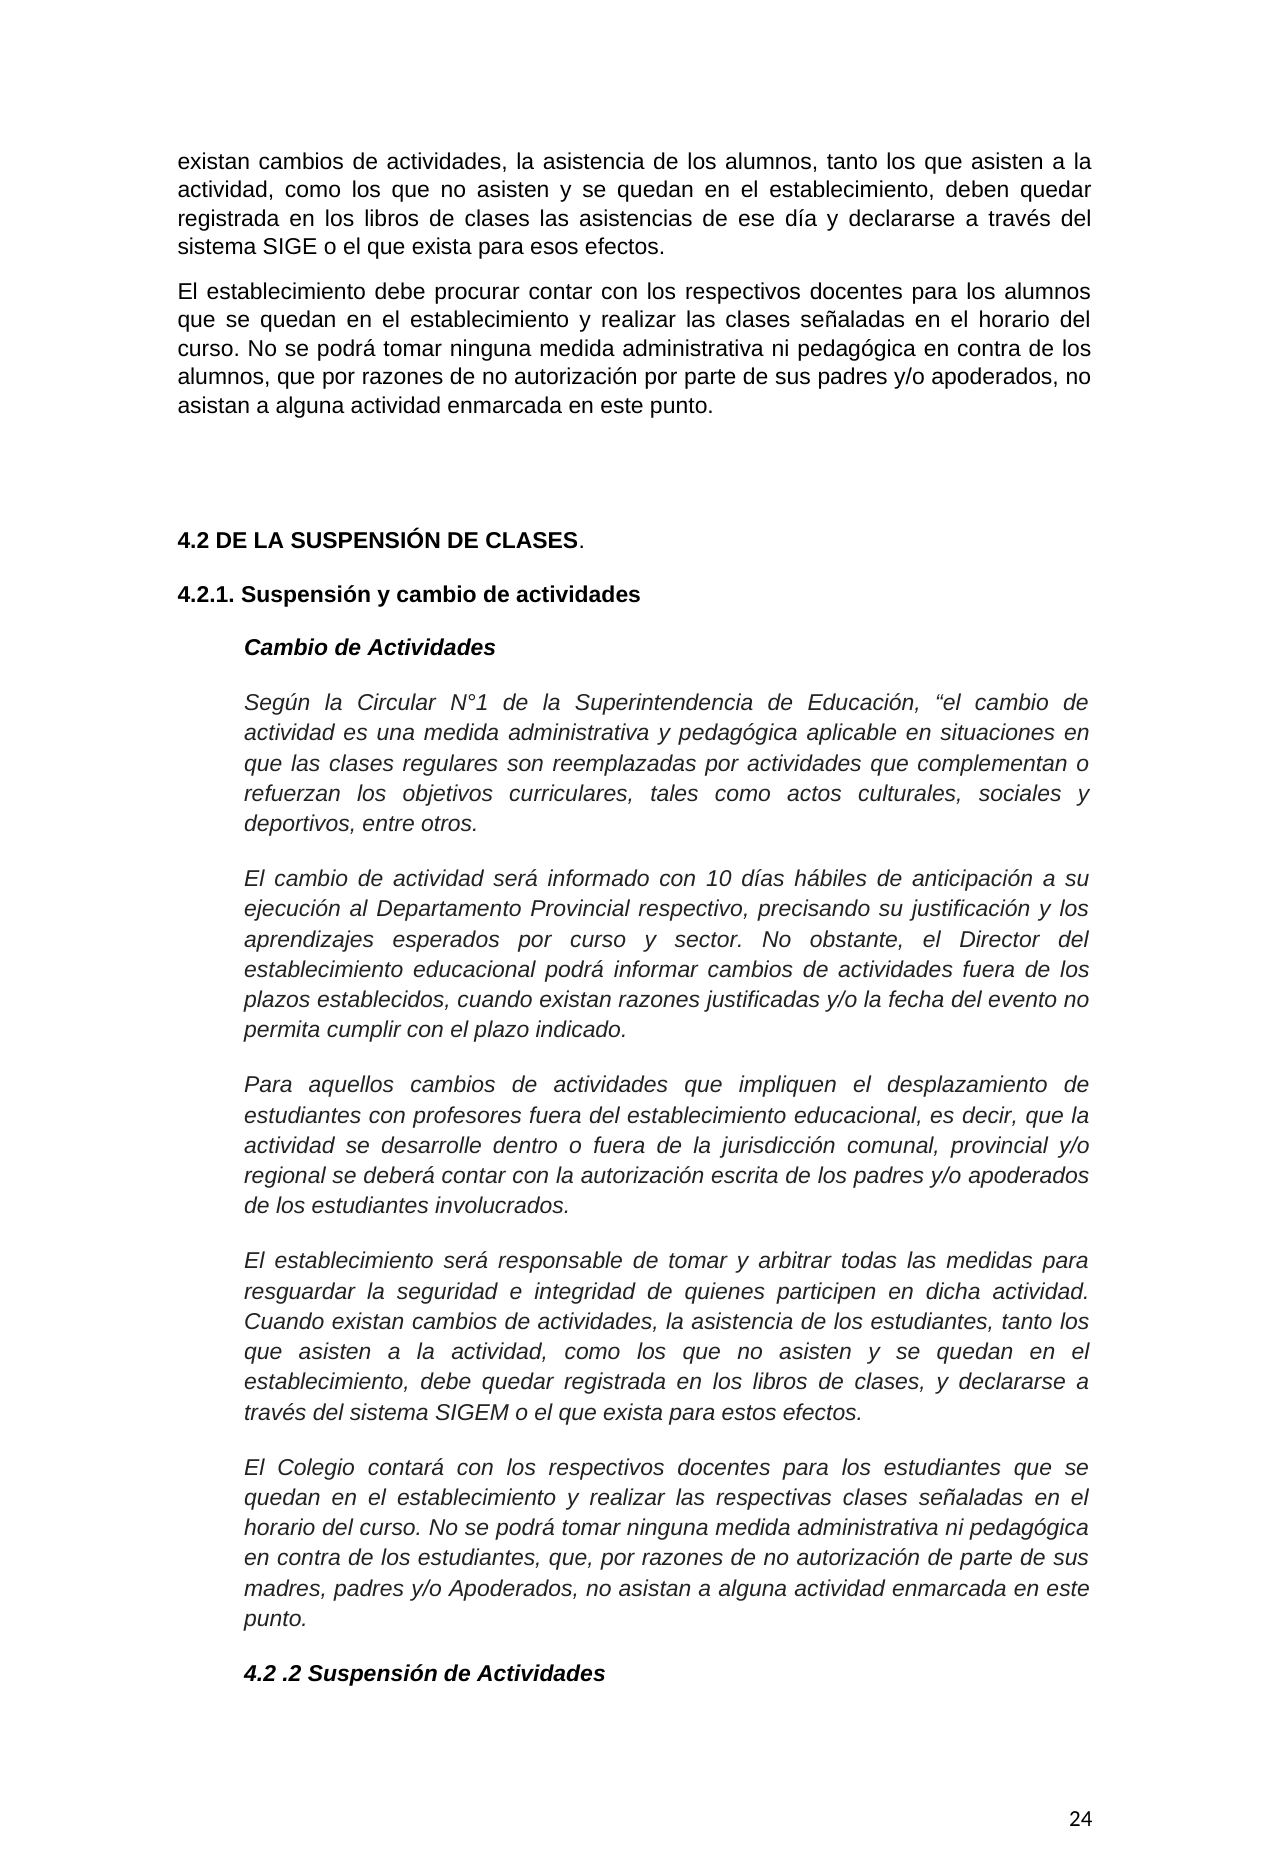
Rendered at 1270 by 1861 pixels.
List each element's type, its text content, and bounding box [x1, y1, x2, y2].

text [177, 148, 1092, 259]
text 4.2 DE LA SUSPENSIÓN DE CLASES. [177, 527, 1092, 553]
text El establecimiento debe procurar contar con los respectivos docentes para los alumnos que se quedan en el establecimiento y realizar las clases señaladas en el horario del curso. No se podrá tomar ninguna medida administrativa ni pedagógica en contra de los alumnos, que por razones de no autorización por parte de sus padres y/o apoderados, no asistan a alguna actividad enmarcada en este punto. [177, 278, 1092, 418]
text El cambio de actividad será informado con 10 días hábiles de anticipación a su ejecución al Departamento Provincial respectivo, precisando su justificación y los aprendizajes esperados por curso y sector. No obstante, el Director del establecimiento educacional podrá informar cambios de actividades fuera de los plazos establecidos, cuando existan razones justificadas y/o la fecha del evento no permita cumplir con el plazo indicado. [244, 865, 1092, 1043]
text 4.2.1. Suspensión y cambio de actividades [177, 581, 1092, 607]
text 4.2 .2 Suspensión de Actividades [244, 1660, 1092, 1686]
text Para aquellos cambios de actividades que impliquen el desplazamiento de estudiantes con profesores fuera del establecimiento educacional, es decir, que la actividad se desarrolle dentro o fuera de la jurisdicción comunal, provincial y/o regional se deberá contar con la autorización escrita de los padres y/o apoderados de los estudiantes involucrados. [244, 1071, 1092, 1219]
text El establecimiento será responsable de tomar y arbitrar todas las medidas para resguardar la seguridad e integridad de quienes participen en dicha actividad. Cuando existan cambios de actividades, la asistencia de los estudiantes, tanto los que asisten a la actividad, como los que no asisten y se quedan en el establecimiento, debe quedar registrada en los libros de clases, y declararse a través del sistema SIGEM o el que exista para estos efectos. [244, 1247, 1092, 1425]
text Cambio de Actividades [244, 634, 1092, 660]
text El Colegio contará con los respectivos docentes para los estudiantes que se quedan en el establecimiento y realizar las respectivas clases señaladas en el horario del curso. No se podrá tomar ninguna medida administrativa ni pedagógica en contra de los estudiantes, que, por razones de no autorización de parte de sus madres, padres y/o Apoderados, no asistan a alguna actividad enmarcada en este punto. [244, 1454, 1092, 1631]
text Según la Circular N°1 de la Superintendencia de Educación, “el cambio de actividad es una medida administrativa y pedagógica aplicable en situaciones en que las clases regulares son reemplazadas por actividades que complementan o refuerzan los objetivos curriculares, tales como actos culturales, sociales y deportivos, entre otros. [244, 689, 1092, 836]
